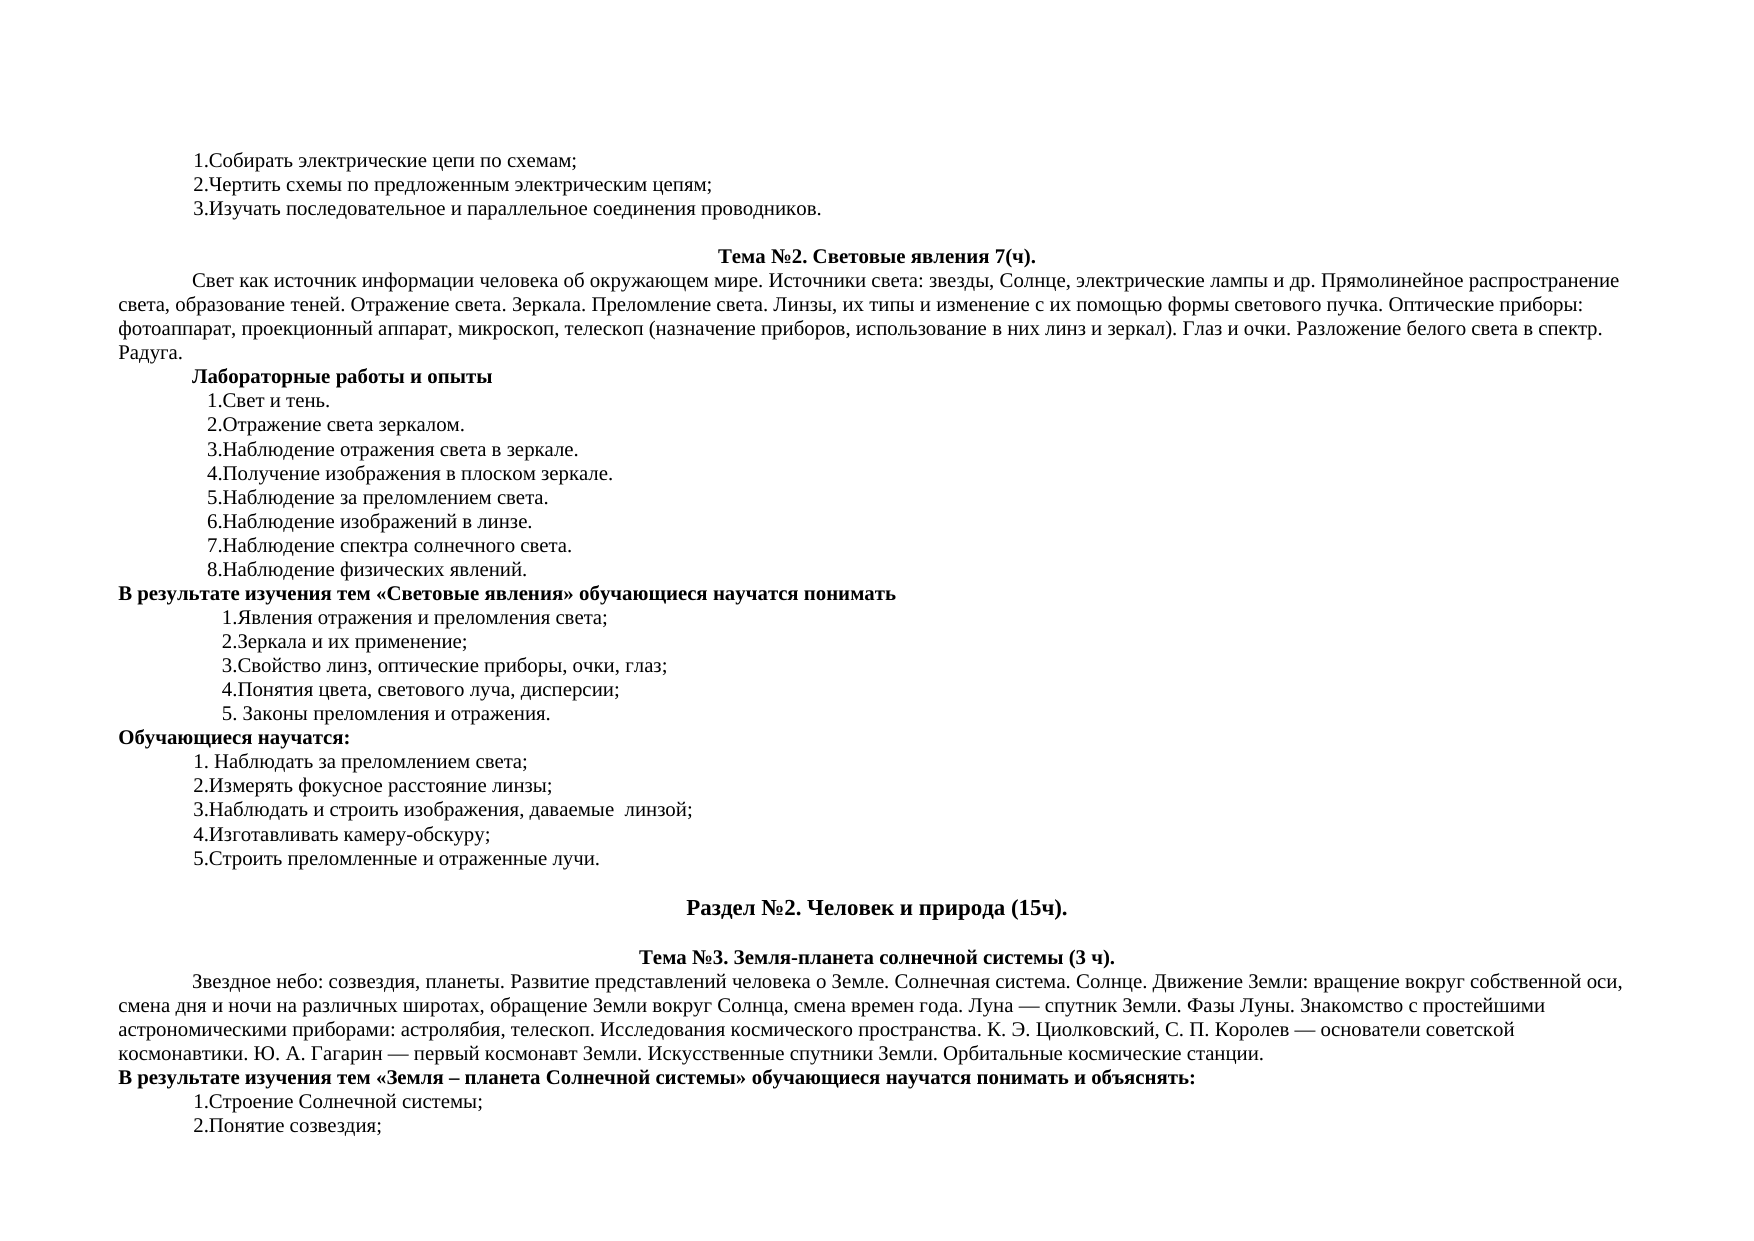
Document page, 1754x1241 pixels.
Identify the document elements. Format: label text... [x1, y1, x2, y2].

text В результате изучения тем «Световые явления» обучающиеся научатся понимать [118, 581, 1636, 605]
text 1.Строение Солнечной системы; [193, 1089, 1636, 1113]
text 5. Законы преломления и отражения. [118, 701, 1636, 725]
text 3.Изучать последовательное и параллельное соединения проводников. [193, 196, 1636, 220]
text 1.Свет и тень. [118, 388, 1636, 412]
text 4.Получение изображения в плоском зеркале. [118, 461, 1636, 484]
text 4.Изготавливать камеру-обскуру; [193, 821, 1636, 846]
text Лабораторные работы и опыты [118, 364, 1636, 388]
text 1. Наблюдать за преломлением света; [193, 749, 1636, 773]
text 5.Наблюдение за преломлением света. [118, 484, 1636, 509]
text Свет как источник информации человека об окружающем мире. Источники света: звезды, Солнце, электрические лампы и др. Прямолинейное распространение света, образование теней. Отражение света. Зеркала. Преломление света. Линзы, их типы и изменение с их помощью формы светового пучка. Оптические приборы: фотоаппарат, проекционный аппарат, микроскоп, телескоп (назначение приборов, использование в них линз и зеркал). Глаз и очки. Разложение белого света в спектр. Радуга. [118, 268, 1636, 364]
text 3.Свойство линз, оптические приборы, очки, глаз; [118, 653, 1636, 677]
text 2.Зеркала и их применение; [118, 629, 1636, 653]
text В результате изучения тем «Земля – планета Солнечной системы» обучающиеся научатся понимать и объяснять: [118, 1065, 1636, 1089]
text Тема №2. Световые явления 7(ч). [118, 244, 1636, 268]
text Тема №3. Земля-планета солнечной системы (3 ч). [118, 945, 1636, 969]
text 2.Понятие созвездия; [193, 1113, 1636, 1137]
text 1.Собирать электрические цепи по схемам; [193, 148, 1636, 172]
text 2.Измерять фокусное расстояние линзы; [193, 773, 1636, 797]
text 4.Понятия цвета, светового луча, дисперсии; [118, 677, 1636, 701]
text 2.Отражение света зеркалом. [118, 412, 1636, 436]
text Раздел №2. Человек и природа (15ч). [118, 894, 1636, 920]
text 3.Наблюдать и строить изображения, даваемые линзой; [193, 797, 1636, 821]
text 7.Наблюдение спектра солнечного света. [118, 533, 1636, 557]
text 3.Наблюдение отражения света в зеркале. [118, 436, 1636, 461]
text 8.Наблюдение физических явлений. [118, 557, 1636, 581]
text 2.Чертить схемы по предложенным электрическим цепям; [193, 172, 1636, 196]
text 1.Явления отражения и преломления света; [118, 605, 1636, 629]
text Звездное небо: созвездия, планеты. Развитие представлений человека о Земле. Солнечная система. Солнце. Движение Земли: вращение вокруг собственной оси, смена дня и ночи на различных широтах, обращение Земли вокруг Солнца, смена времен года. Луна — спутник Земли. Фазы Луны. Знакомство с простейшими астрономическими приборами: астролябия, телескоп. Исследования космического пространства. К. Э. Циолковский, С. П. Королев — основатели советской космонавтики. Ю. А. Гагарин — первый космонавт Земли. Искусственные спутники Земли. Орбитальные космические станции. [118, 969, 1636, 1065]
text 6.Наблюдение изображений в линзе. [118, 509, 1636, 533]
text Обучающиеся научатся: [118, 725, 1636, 749]
list 5.Строить преломленные и отраженные лучи. [193, 846, 1636, 869]
